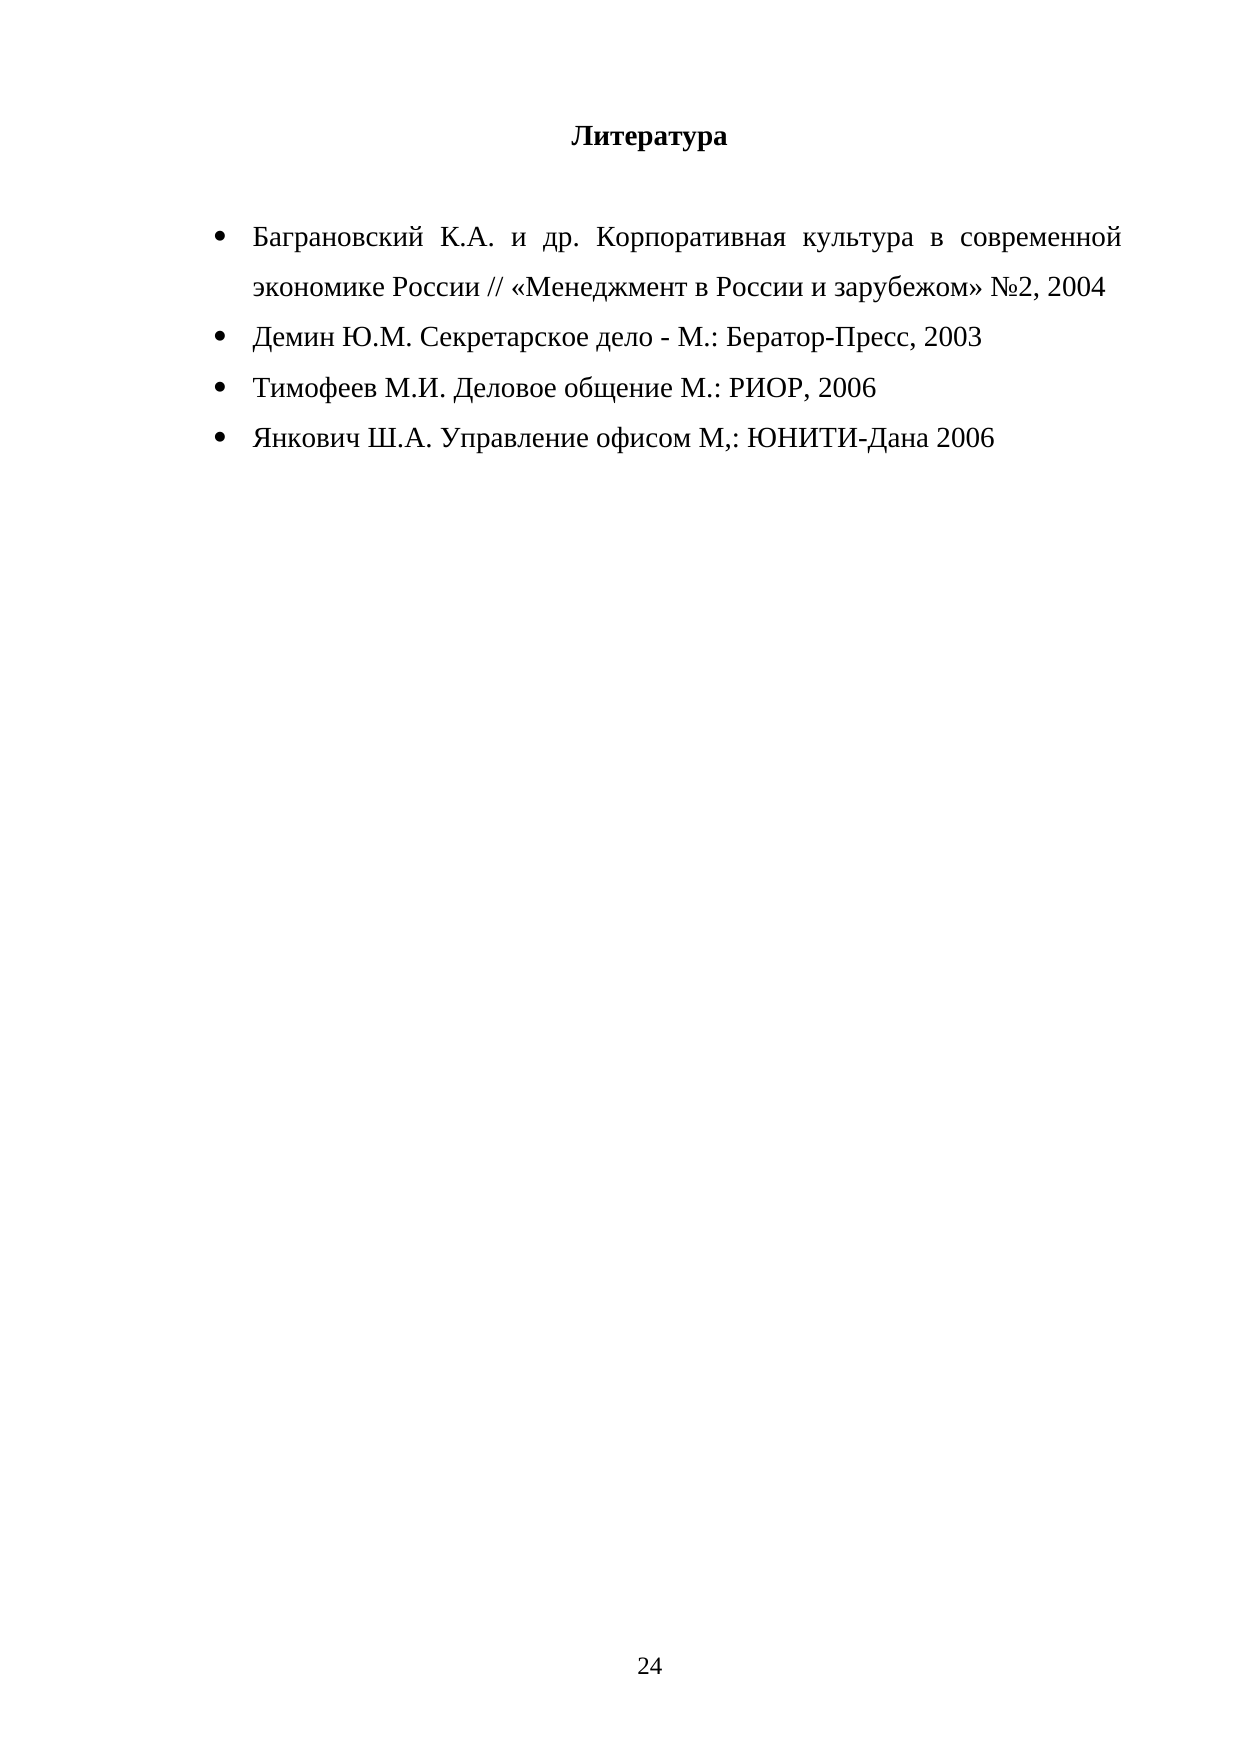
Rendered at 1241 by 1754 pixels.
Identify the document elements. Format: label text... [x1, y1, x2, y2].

list Баграновский К.А. и др. Корпоративная культура в современной экономике России // «Менеджмент в России и зарубежом» №2, 2004 [215, 219, 1122, 303]
list Янкович Ш.А. Управление офисом М,: ЮНИТИ-Дана 2006 [215, 420, 1122, 454]
text Литература [177, 118, 1122, 152]
list Тимофеев М.И. Деловое общение М.: РИОР, 2006 [215, 370, 1122, 403]
list Демин Ю.М. Секретарское дело - М.: Бератор-Пресс, 2003 [215, 319, 1122, 353]
